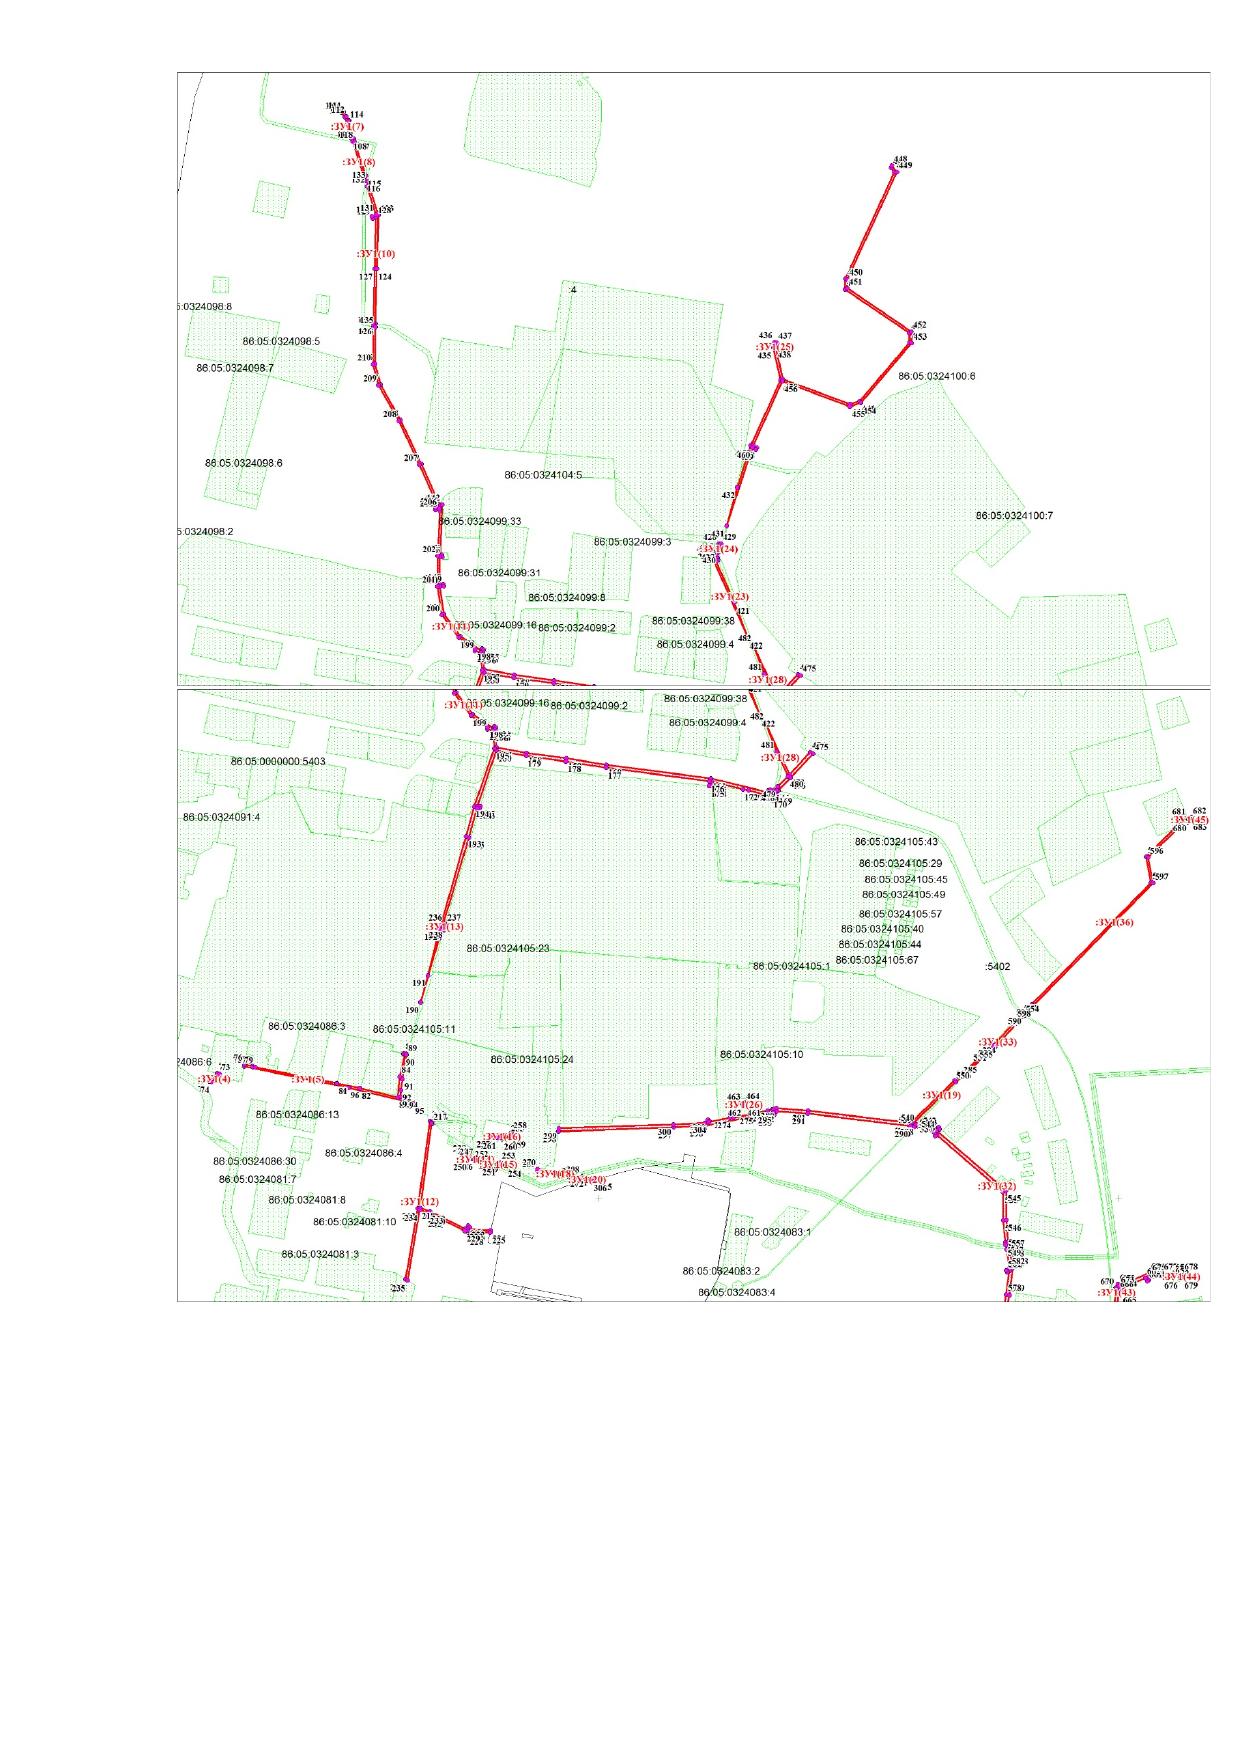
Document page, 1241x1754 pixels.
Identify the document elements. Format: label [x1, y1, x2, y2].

picture [177, 72, 1211, 686]
picture [177, 689, 1211, 1302]
